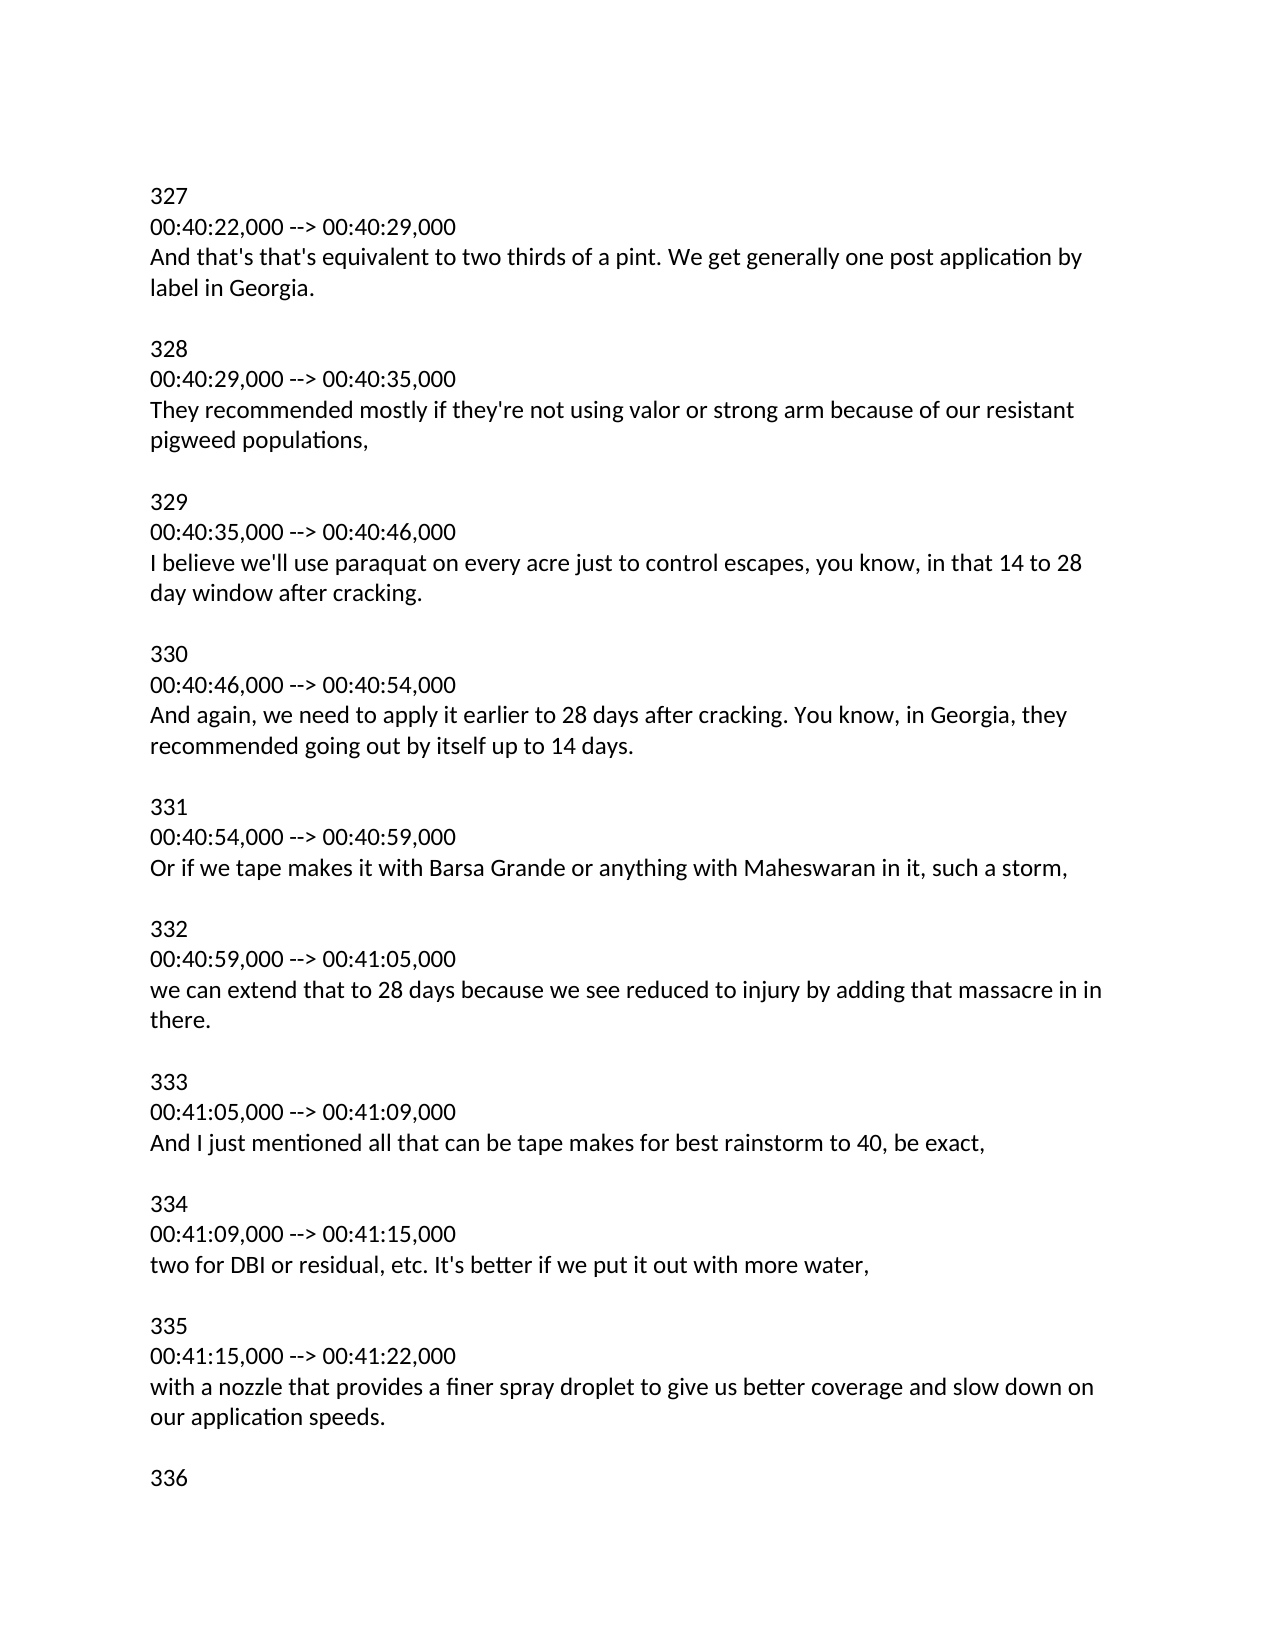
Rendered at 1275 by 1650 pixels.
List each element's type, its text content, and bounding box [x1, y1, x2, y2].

text 00:40:29,000 --> 00:40:35,000 [150, 364, 1125, 394]
text we can extend that to 28 days because we see reduced to injury by adding that massacre in in there. [150, 974, 1125, 1035]
text 334 [150, 1188, 1125, 1218]
text 00:41:09,000 --> 00:41:15,000 [150, 1218, 1125, 1249]
text 333 [150, 1066, 1125, 1096]
text They recommended mostly if they're not using valor or strong arm because of our resistant pigweed populations, [150, 394, 1125, 455]
text Or if we tape makes it with Barsa Grande or anything with Maheswaran in it, such a storm, [150, 852, 1125, 882]
text 00:40:59,000 --> 00:41:05,000 [150, 943, 1125, 974]
text with a nozzle that provides a finer spray droplet to give us better coverage and slow down on our application speeds. [150, 1371, 1125, 1432]
text And I just mentioned all that can be tape makes for best rainstorm to 40, be exact, [150, 1127, 1125, 1157]
text 00:40:46,000 --> 00:40:54,000 [150, 669, 1125, 699]
text 331 [150, 791, 1125, 821]
text 330 [150, 638, 1125, 669]
text 00:40:54,000 --> 00:40:59,000 [150, 821, 1125, 852]
text 327 [150, 181, 1125, 211]
text 00:40:22,000 --> 00:40:29,000 [150, 211, 1125, 242]
text two for DBI or residual, etc. It's better if we put it out with more water, [150, 1249, 1125, 1279]
text 335 [150, 1310, 1125, 1340]
text 329 [150, 486, 1125, 516]
text 328 [150, 333, 1125, 364]
text And again, we need to apply it earlier to 28 days after cracking. You know, in Georgia, they recommended going out by itself up to 14 days. [150, 699, 1125, 760]
text 332 [150, 913, 1125, 943]
text 336 [150, 1462, 1125, 1493]
text And that's that's equivalent to two thirds of a pint. We get generally one post application by label in Georgia. [150, 242, 1125, 303]
text 00:41:05,000 --> 00:41:09,000 [150, 1096, 1125, 1127]
text 00:41:15,000 --> 00:41:22,000 [150, 1340, 1125, 1371]
text I believe we'll use paraquat on every acre just to control escapes, you know, in that 14 to 28 day window after cracking. [150, 547, 1125, 608]
text 00:40:35,000 --> 00:40:46,000 [150, 516, 1125, 547]
